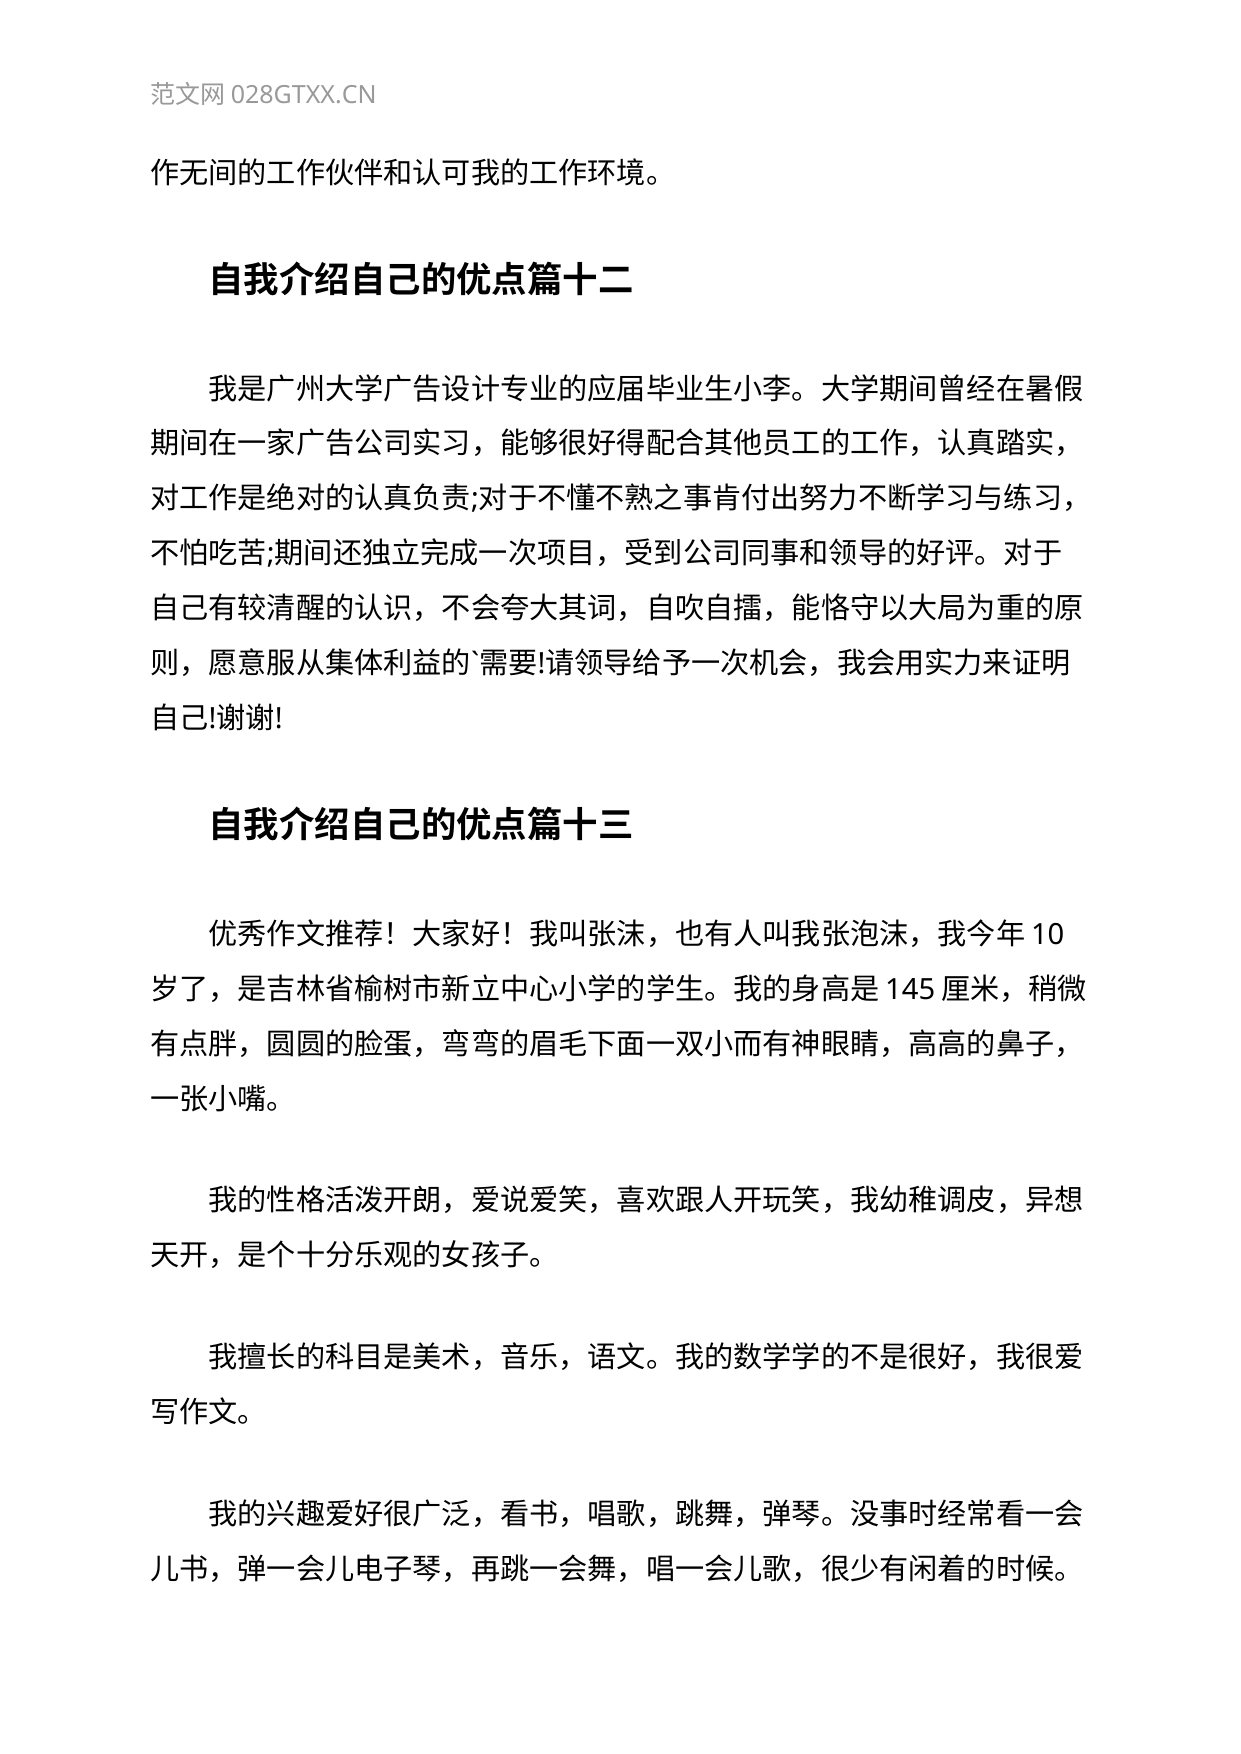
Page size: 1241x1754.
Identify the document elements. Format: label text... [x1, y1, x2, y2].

text 自我介绍自己的优点篇十二 [150, 252, 1090, 303]
text 我擅长的科目是美术，音乐，语文。我的数学学的不是很好，我很爱写作文。 [150, 1334, 1090, 1431]
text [150, 1490, 1090, 1587]
text 我是广州大学广告设计专业的应届毕业生小李。大学期间曾经在暑假期间在一家广告公司实习，能够很好得配合其他员工的工作，认真踏实，对工作是绝对的认真负责;对于不懂不熟之事肯付出努力不断学习与练习，不怕吃苦;期间还独立完成一次项目，受到公司同事和领导的好评。对于自己有较清醒的认识，不会夸大其词，自吹自擂，能恪守以大局为重的原则，愿意服从集体利益的`需要!请领导给予一次机会，我会用实力来证明自己!谢谢! [150, 365, 1090, 737]
text 优秀作文推荐！大家好！我叫张沫，也有人叫我张泡沫，我今年10岁了，是吉林省榆树市新立中心小学的学生。我的身高是145厘米，稍微有点胖，圆圆的脸蛋，弯弯的眉毛下面一双小而有神眼睛，高高的鼻子，一张小嘴。 [150, 910, 1090, 1117]
text 自我介绍自己的优点篇十三 [150, 797, 1090, 848]
text 我的性格活泼开朗，爱说爱笑，喜欢跟人开玩笑，我幼稚调皮，异想天开，是个十分乐观的女孩子。 [150, 1177, 1090, 1274]
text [150, 150, 1090, 192]
